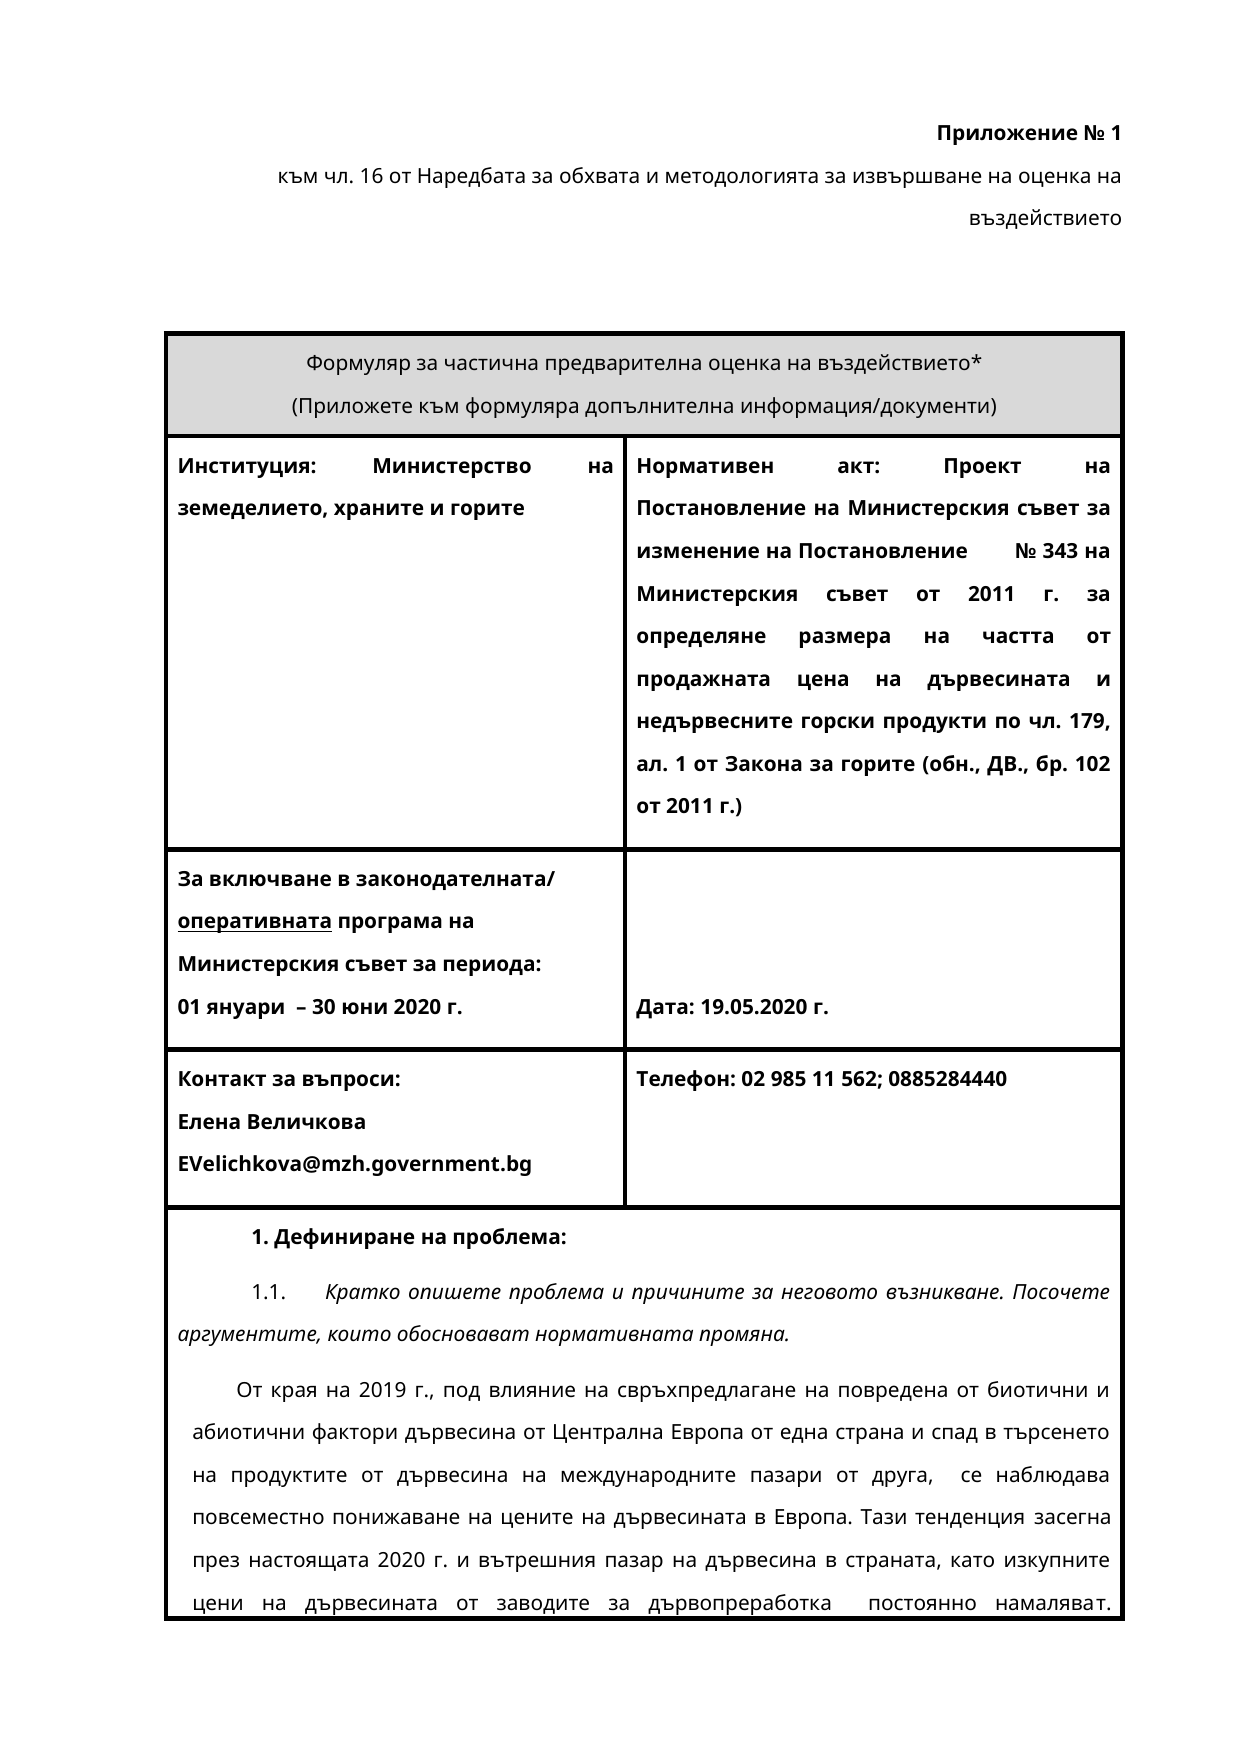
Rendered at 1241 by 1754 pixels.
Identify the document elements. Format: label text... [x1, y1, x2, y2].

table_cell Нормативен акт: Проект на Постановление на Министерския съвет за изменение на Постановление № 343 на Министерския съвет от 2011 г. за определяне размера на частта от продажната цена на дървесината и недървесните горски продукти по чл. 179, ал. 1 от Закона за горите (обн., ДВ., бр. 102 от 2011 г.) [627, 438, 1120, 847]
table_cell Телефон: 02 985 11 562; 0885284440 [627, 1052, 1120, 1205]
table_cell Контакт за въпроси: Eлена Величкова ЕVelichkova@mzh.government.bg [168, 1052, 623, 1205]
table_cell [168, 1210, 1120, 1616]
text Приложение № 1 [177, 118, 1122, 147]
table_cell Институция: Министерство на земеделието, храните и горите [168, 438, 623, 847]
text към чл. 16 от Наредбата за обхвата и методологията за извършване на оценка на въздействието [177, 161, 1122, 232]
table_header Формуляр за частична предварителна оценка на въздействието* (Приложете към формуляра допълнителна информация/документи) [168, 336, 1120, 434]
table_cell Дата: 19.05.2020 г. [627, 852, 1120, 1047]
table_cell За включване в законодателната/ оперативната програма на Министерския съвет за периода: 01 януари – 30 юни 2020 г. [168, 852, 623, 1047]
